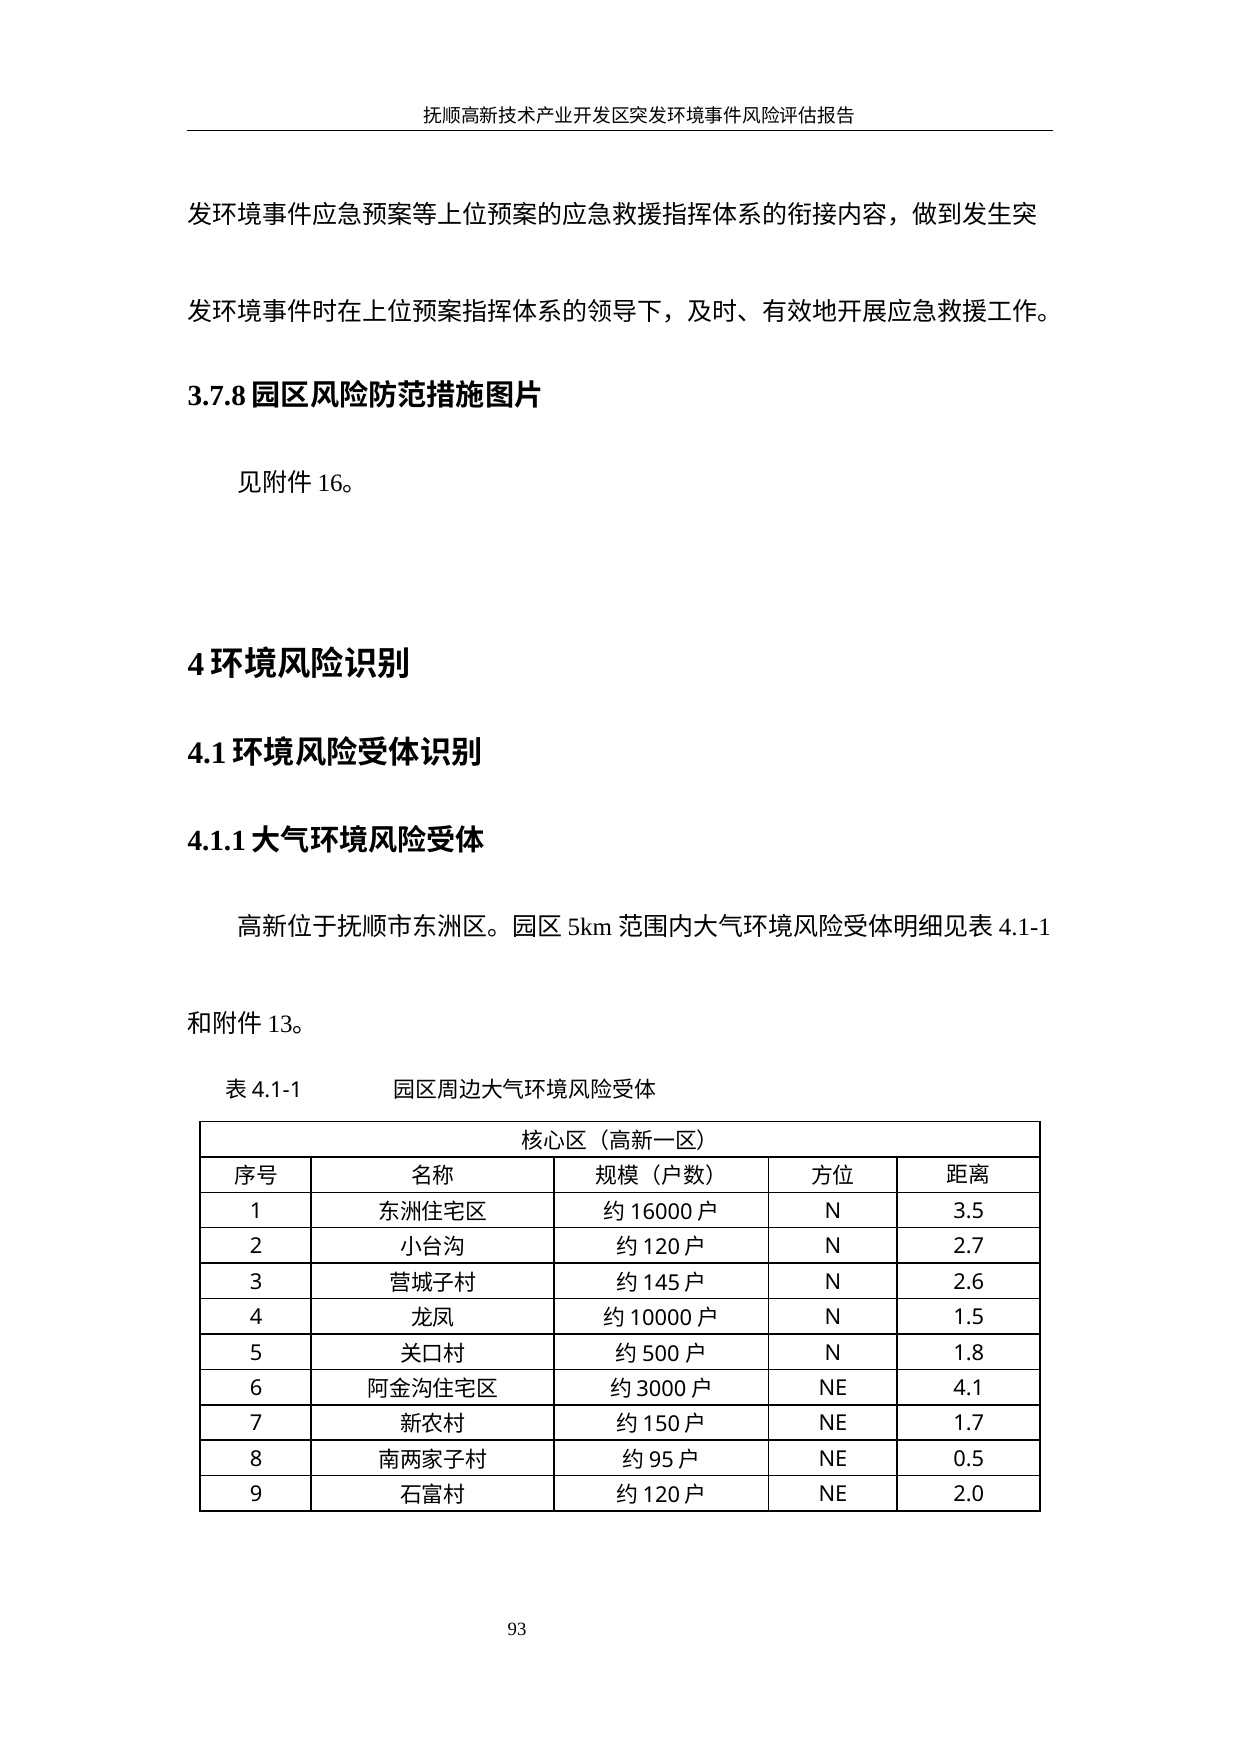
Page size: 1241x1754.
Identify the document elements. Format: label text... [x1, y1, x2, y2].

table_cell 1.8 [898, 1335, 1039, 1368]
text 表4.1-1 园区周边大气环境风险受体 [187, 1072, 1053, 1105]
table_cell 约95户 [555, 1441, 768, 1475]
table_cell 7 [201, 1406, 310, 1439]
table_cell 2 [201, 1228, 310, 1262]
table_cell 2.0 [898, 1476, 1039, 1510]
table_cell 方位 [769, 1158, 896, 1191]
table_cell NE [769, 1441, 896, 1475]
table_cell NE [769, 1476, 896, 1510]
table_cell 龙凤 [312, 1299, 553, 1333]
subtitle 4环境风险识别 [187, 629, 1053, 694]
table_cell 营城子村 [312, 1264, 553, 1298]
table_cell 3 [201, 1264, 310, 1298]
table_cell 2.7 [898, 1228, 1039, 1262]
table_cell 3.5 [898, 1193, 1039, 1227]
table_cell 东洲住宅区 [312, 1193, 553, 1227]
table_cell 1.7 [898, 1406, 1039, 1439]
subtitle 3.7.8园区风险防范措施图片 [187, 360, 1053, 425]
text 高新位于抚顺市东洲区。园区5km 范围内大气环境风险受体明细见表 4.1-1和附件13。 [187, 892, 1053, 1054]
table_header 核心区（高新一区） [201, 1122, 1039, 1156]
table_cell 约3000户 [555, 1370, 768, 1404]
table_cell 约120户 [555, 1476, 768, 1510]
subtitle 4.1.1大气环境风险受体 [187, 805, 1053, 870]
table_cell 6 [201, 1370, 310, 1404]
table_cell N [769, 1264, 896, 1298]
table_cell 约150户 [555, 1406, 768, 1439]
table_cell 规模（户数） [555, 1158, 768, 1191]
subtitle 4.1环境风险受体识别 [187, 718, 1053, 783]
table_cell 约145户 [555, 1264, 768, 1298]
table_cell 约16000户 [555, 1193, 768, 1227]
table_cell 序号 [201, 1158, 310, 1191]
table_cell 1.5 [898, 1299, 1039, 1333]
table_cell 5 [201, 1335, 310, 1368]
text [187, 180, 1053, 342]
table_cell N [769, 1335, 896, 1368]
table_cell 约10000 户 [555, 1299, 768, 1333]
table_cell 阿金沟住宅区 [312, 1370, 553, 1404]
table_cell N [769, 1193, 896, 1227]
table_cell 关口村 [312, 1335, 553, 1368]
table_cell 9 [201, 1476, 310, 1510]
table_cell 新农村 [312, 1406, 553, 1439]
table_cell 距离（KM） [898, 1158, 1039, 1191]
table_cell 约120户 [555, 1228, 768, 1262]
table_cell 8 [201, 1441, 310, 1475]
text 见附件16。 [187, 463, 1053, 499]
table_cell 1 [201, 1193, 310, 1227]
table_cell NE [769, 1406, 896, 1439]
table_cell N [769, 1299, 896, 1333]
table_cell 4 [201, 1299, 310, 1333]
table_cell 2.6 [898, 1264, 1039, 1298]
table_cell 约500 户 [555, 1335, 768, 1368]
table_cell 名称 [312, 1158, 553, 1191]
table_cell 石富村 [312, 1476, 553, 1510]
table_cell 0.5 [898, 1441, 1039, 1475]
table_cell 小台沟 [312, 1228, 553, 1262]
table_cell 4.1 [898, 1370, 1039, 1404]
table_cell N [769, 1228, 896, 1262]
table_cell NE [769, 1370, 896, 1404]
table_cell 南两家子村 [312, 1441, 553, 1475]
